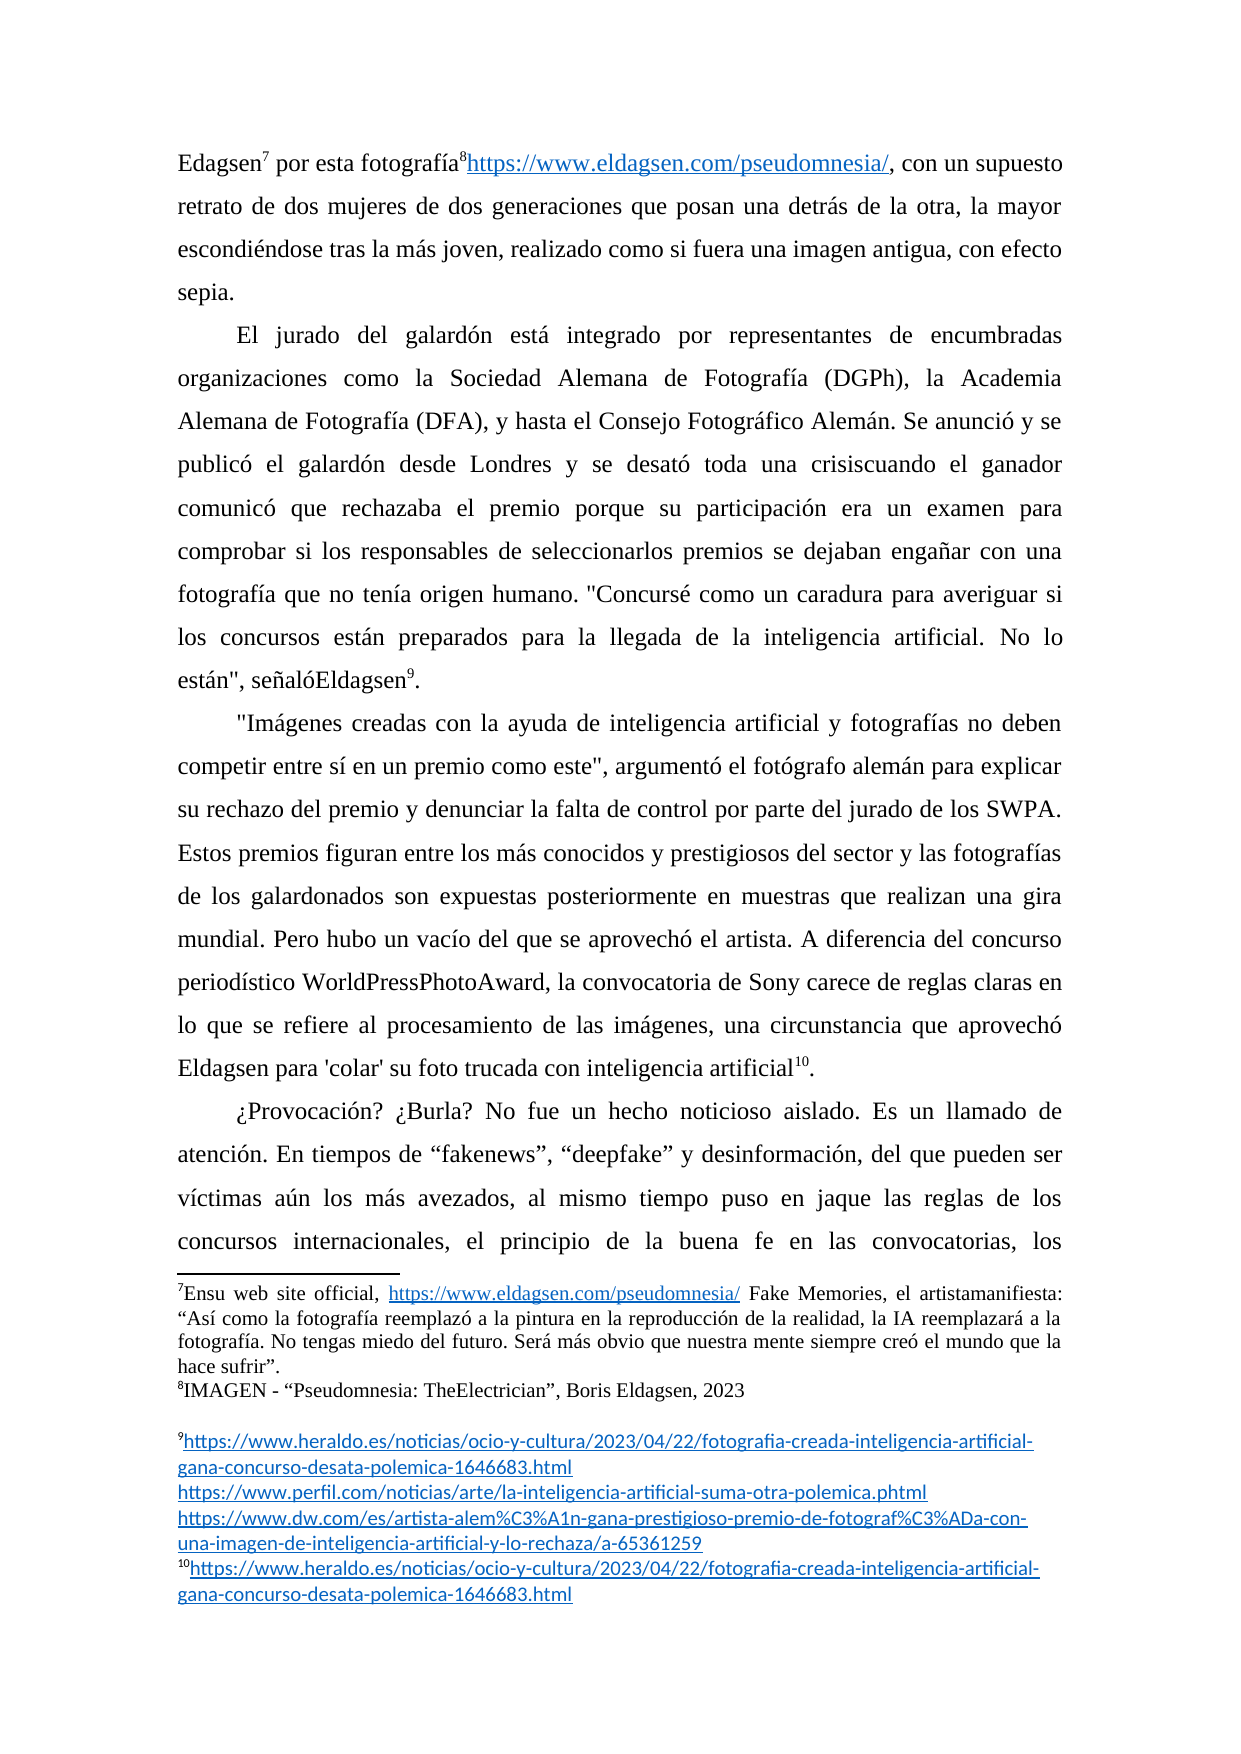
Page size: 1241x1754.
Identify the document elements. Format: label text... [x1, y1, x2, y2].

text Sony WorldPhotographyAwards (SWPA) es uno de los premios o certámenes más prestigiosos de fotografía mundial. En la edición 2023, se llevó el primer premio Boris Edagsen por esta fotografíahttps://www.eldagsen.com/pseudomnesia/, con un supuesto retrato de dos mujeres de dos generaciones que posan una detrás de la otra, la mayor escondiéndose tras la más joven, realizado como si fuera una imagen antigua, con efecto sepia. [177, 148, 1063, 306]
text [177, 1096, 1063, 1254]
text El jurado del galardón está integrado por representantes de encumbradas organizaciones como la Sociedad Alemana de Fotografía (DGPh), la Academia Alemana de Fotografía (DFA), y hasta el Consejo Fotográfico Alemán. Se anunció y se publicó el galardón desde Londres y se desató toda una crisiscuando el ganador comunicó que rechazaba el premio porque su participación era un examen para comprobar si los responsables de seleccionarlos premios se dejaban engañar con una fotografía que no tenía origen humano. "Concursé como un caradura para averiguar si los concursos están preparados para la llegada de la inteligencia artificial. No lo están", señalóEldagsen. [177, 320, 1063, 694]
text "Imágenes creadas con la ayuda de inteligencia artificial y fotografías no deben competir entre sí en un premio como este", argumentó el fotógrafo alemán para explicar su rechazo del premio y denunciar la falta de control por parte del jurado de los SWPA. Estos premios figuran entre los más conocidos y prestigiosos del sector y las fotografías de los galardonados son expuestas posteriormente en muestras que realizan una gira mundial. Pero hubo un vacío del que se aprovechó el artista. A diferencia del concurso periodístico WorldPressPhotoAward, la convocatoria de Sony carece de reglas claras en lo que se refiere al procesamiento de las imágenes, una circunstancia que aprovechó Eldagsen para 'colar' su foto trucada con inteligencia artificial. [177, 708, 1063, 1082]
